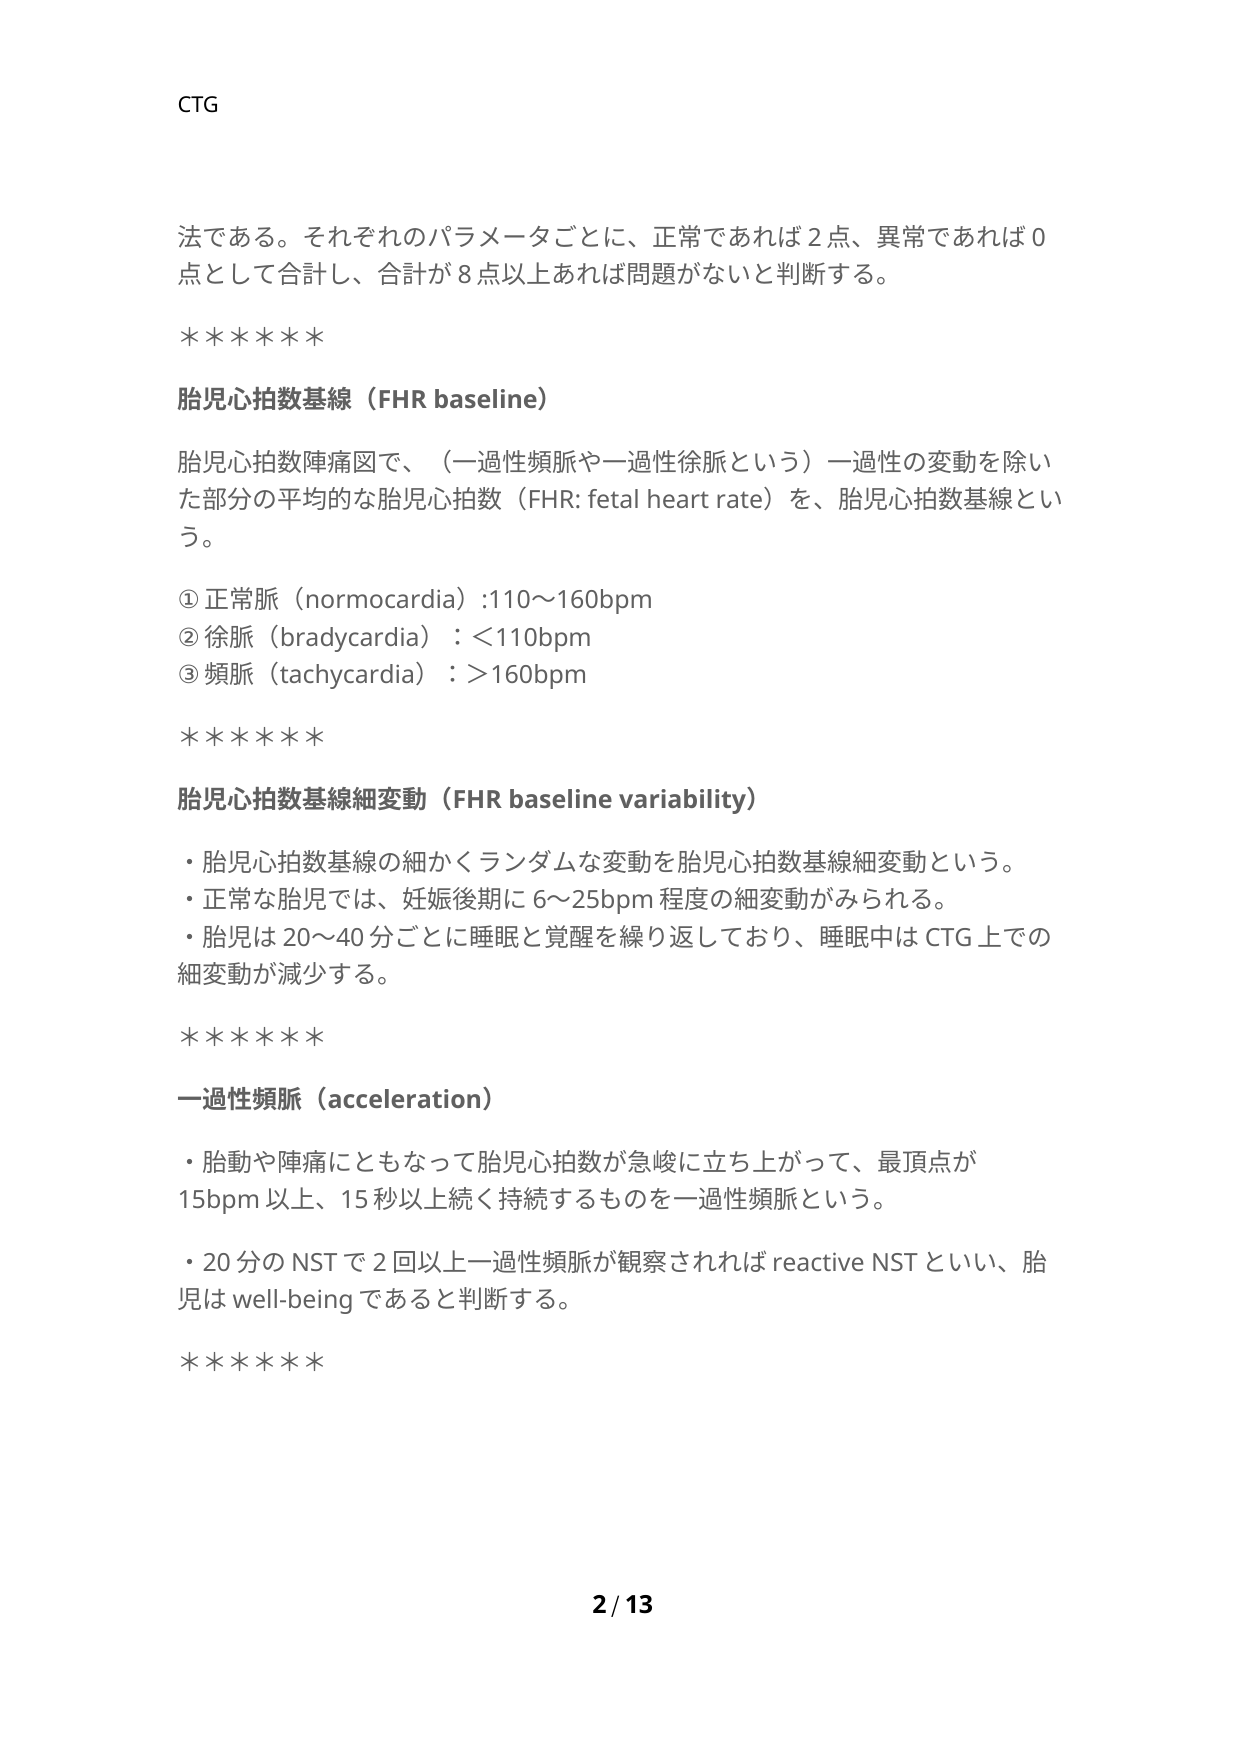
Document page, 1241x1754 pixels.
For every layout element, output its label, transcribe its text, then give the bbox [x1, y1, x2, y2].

text ＊＊＊＊＊＊ [177, 717, 1063, 754]
text 胎児心拍数基線（FHR baseline） [177, 379, 1063, 417]
text ＊＊＊＊＊＊ [177, 1342, 1063, 1379]
text 胎児心拍数基線細変動（FHR baseline variability） [177, 779, 1063, 817]
text ①正常脈（normocardia）:110～160bpm ②徐脈（bradycardia）：＜110bpm ③頻脈（tachycardia）：＞160bpm [177, 579, 1063, 692]
text 一過性頻脈（acceleration） [177, 1079, 1063, 1117]
text ＊＊＊＊＊＊ [177, 1017, 1063, 1054]
text ＊＊＊＊＊＊ [177, 317, 1063, 354]
text ・胎児心拍数基線の細かくランダムな変動を胎児心拍数基線細変動という。 ・正常な胎児では、妊娠後期に6～25bpm程度の細変動がみられる。 ・胎児は20～40分ごとに睡眠と覚醒を繰り返しており、睡眠中はCTG上での細変動が減少する。 [177, 842, 1063, 992]
text 胎児心拍数陣痛図で、（一過性頻脈や一過性徐脈という）一過性の変動を除いた部分の平均的な胎児心拍数（FHR: fetal heart rate）を、胎児心拍数基線という。 [177, 442, 1063, 554]
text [177, 217, 1063, 292]
text ・20分のNSTで2回以上一過性頻脈が観察されればreactive NSTといい、胎児はwell-beingであると判断する。 [177, 1242, 1063, 1317]
text ・胎動や陣痛にともなって胎児心拍数が急峻に立ち上がって、最頂点が15bpm以上、15秒以上続く持続するものを一過性頻脈という。 [177, 1142, 1063, 1217]
